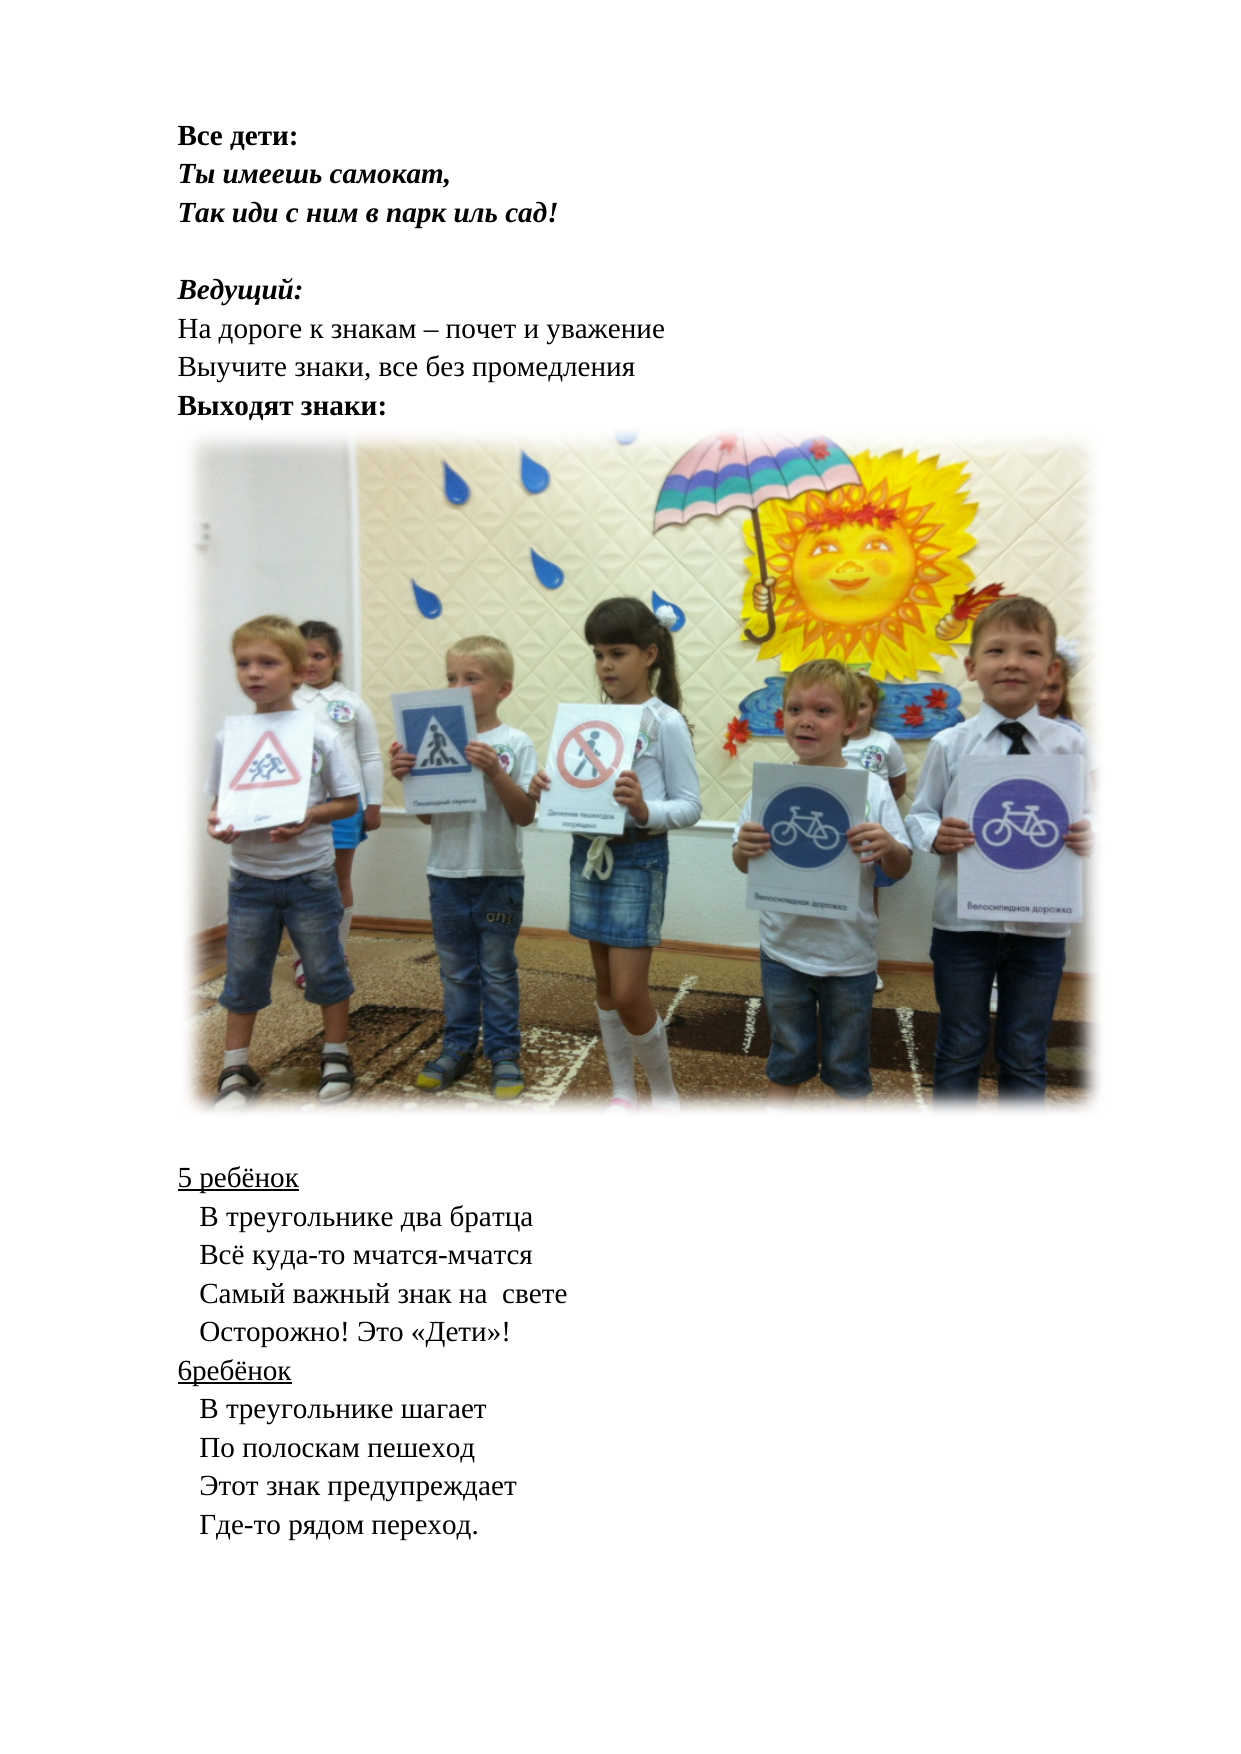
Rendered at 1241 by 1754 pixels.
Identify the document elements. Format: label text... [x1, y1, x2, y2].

text На дороге к знакам – почет и уважение [177, 311, 1152, 344]
text Так иди с ним в парк иль сад! [177, 195, 1152, 229]
picture [210, 456, 1075, 1088]
text В треугольнике шагает [177, 1391, 1152, 1425]
text 6ребёнок [177, 1353, 1152, 1386]
text В треугольнике два братца [177, 1199, 1152, 1232]
text Выходят знаки: [177, 388, 1152, 421]
text Все дети: [177, 118, 1152, 152]
text Самый важный знак на свете [177, 1276, 1152, 1309]
text Выучите знаки, все без промедления [177, 349, 1152, 383]
text 5 ребёнок [177, 1160, 1152, 1194]
text По полоскам пешеход [177, 1430, 1152, 1463]
text Осторожно! Это «Дети»! [177, 1314, 1152, 1348]
text Ты имеешь самокат, [177, 157, 1152, 190]
text Ведущий: [177, 272, 1152, 306]
text Этот знак предупреждает [177, 1468, 1152, 1502]
text Всё куда-то мчатся-мчатся [177, 1237, 1152, 1271]
text Где-то рядом переход. [177, 1507, 1152, 1541]
